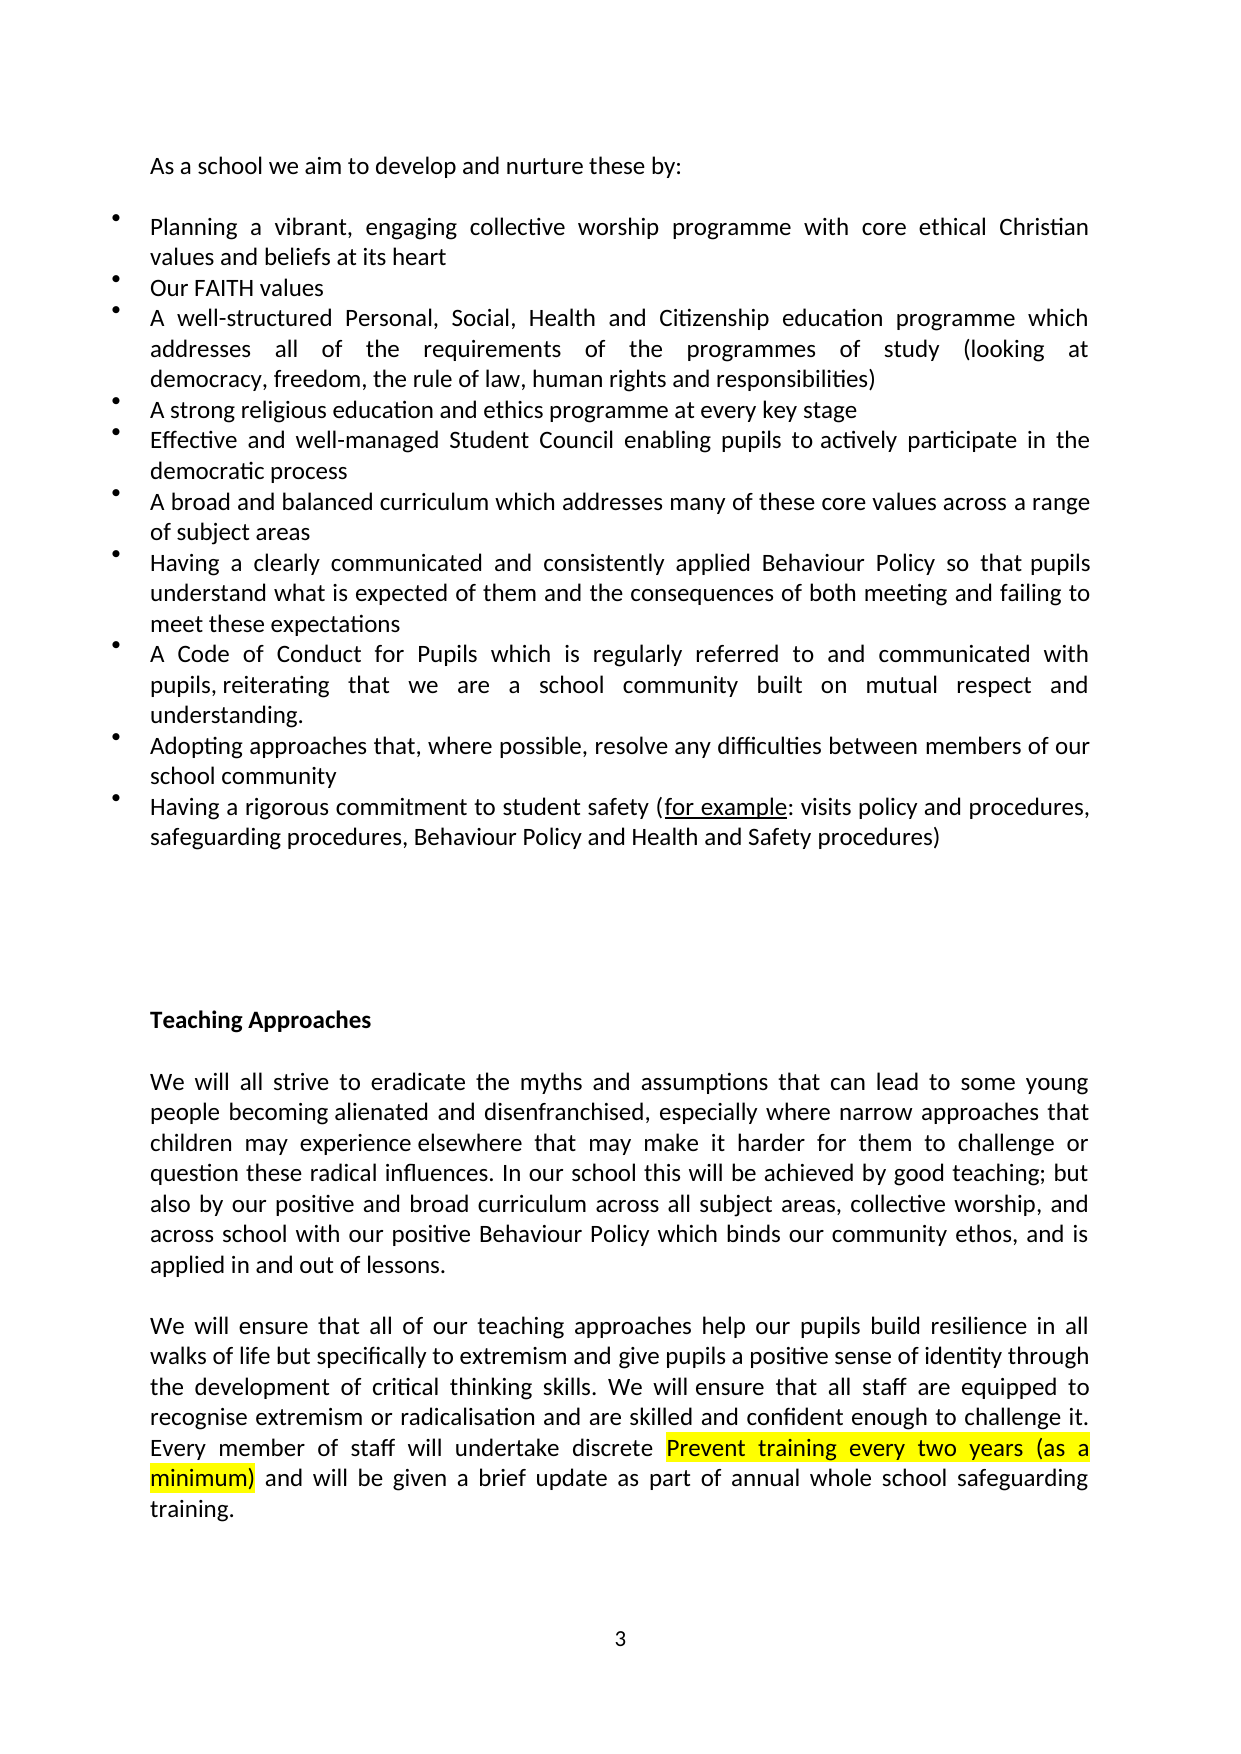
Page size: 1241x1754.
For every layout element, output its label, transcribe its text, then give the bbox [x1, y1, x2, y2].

list Having a clearly communicated and consistently applied Behaviour Policy so that pupils understand what is expected of them and the consequences of both meeting and failing to meet these expectations [112, 547, 1090, 638]
list Having a rigorous commitment to student safety (for example: visits policy and procedures, safeguarding procedures, Behaviour Policy and Health and Safety procedures) [112, 791, 1090, 852]
list A well-structured Personal, Social, Health and Citizenship education programme which addresses all of the requirements of the programmes of study (looking at democracy, freedom, the rule of law, human rights and responsibilities) [112, 303, 1090, 394]
list Adopting approaches that, where possible, resolve any difficulties between members of our school community [112, 730, 1090, 791]
list A broad and balanced curriculum which addresses many of these core values across a range of subject areas [112, 486, 1090, 547]
list Our FAITH values [112, 272, 1090, 303]
text Teaching Approaches [150, 1004, 1090, 1035]
text As a school we aim to develop and nurture these by: [150, 150, 1090, 181]
text We will all strive to eradicate the myths and assumptions that can lead to some young people becoming alienated and disenfranchised, especially where narrow approaches that children may experience elsewhere that may make it harder for them to challenge or question these radical influences. In our school this will be achieved by good teaching; but also by our positive and broad curriculum across all subject areas, collective worship, and across school with our positive Behaviour Policy which binds our community ethos, and is applied in and out of lessons. [150, 1066, 1090, 1279]
text We will ensure that all of our teaching approaches help our pupils build resilience in all walks of life but specifically to extremism and give pupils a positive sense of identity through the development of critical thinking skills. We will ensure that all staff are equipped to recognise extremism or radicalisation and are skilled and confident enough to challenge it. Every member of staff will undertake discrete Prevent training every two years (as a minimum) and will be given a brief update as part of annual whole school safeguarding training. [150, 1310, 1090, 1523]
list A Code of Conduct for Pupils which is regularly referred to and communicated with pupils, reiterating that we are a school community built on mutual respect and understanding. [112, 638, 1090, 730]
list Planning a vibrant, engaging collective worship programme with core ethical Christian values and beliefs at its heart [112, 211, 1090, 272]
list A strong religious education and ethics programme at every key stage [112, 394, 1090, 425]
list Effective and well-managed Student Council enabling pupils to actively participate in the democratic process [112, 425, 1090, 486]
